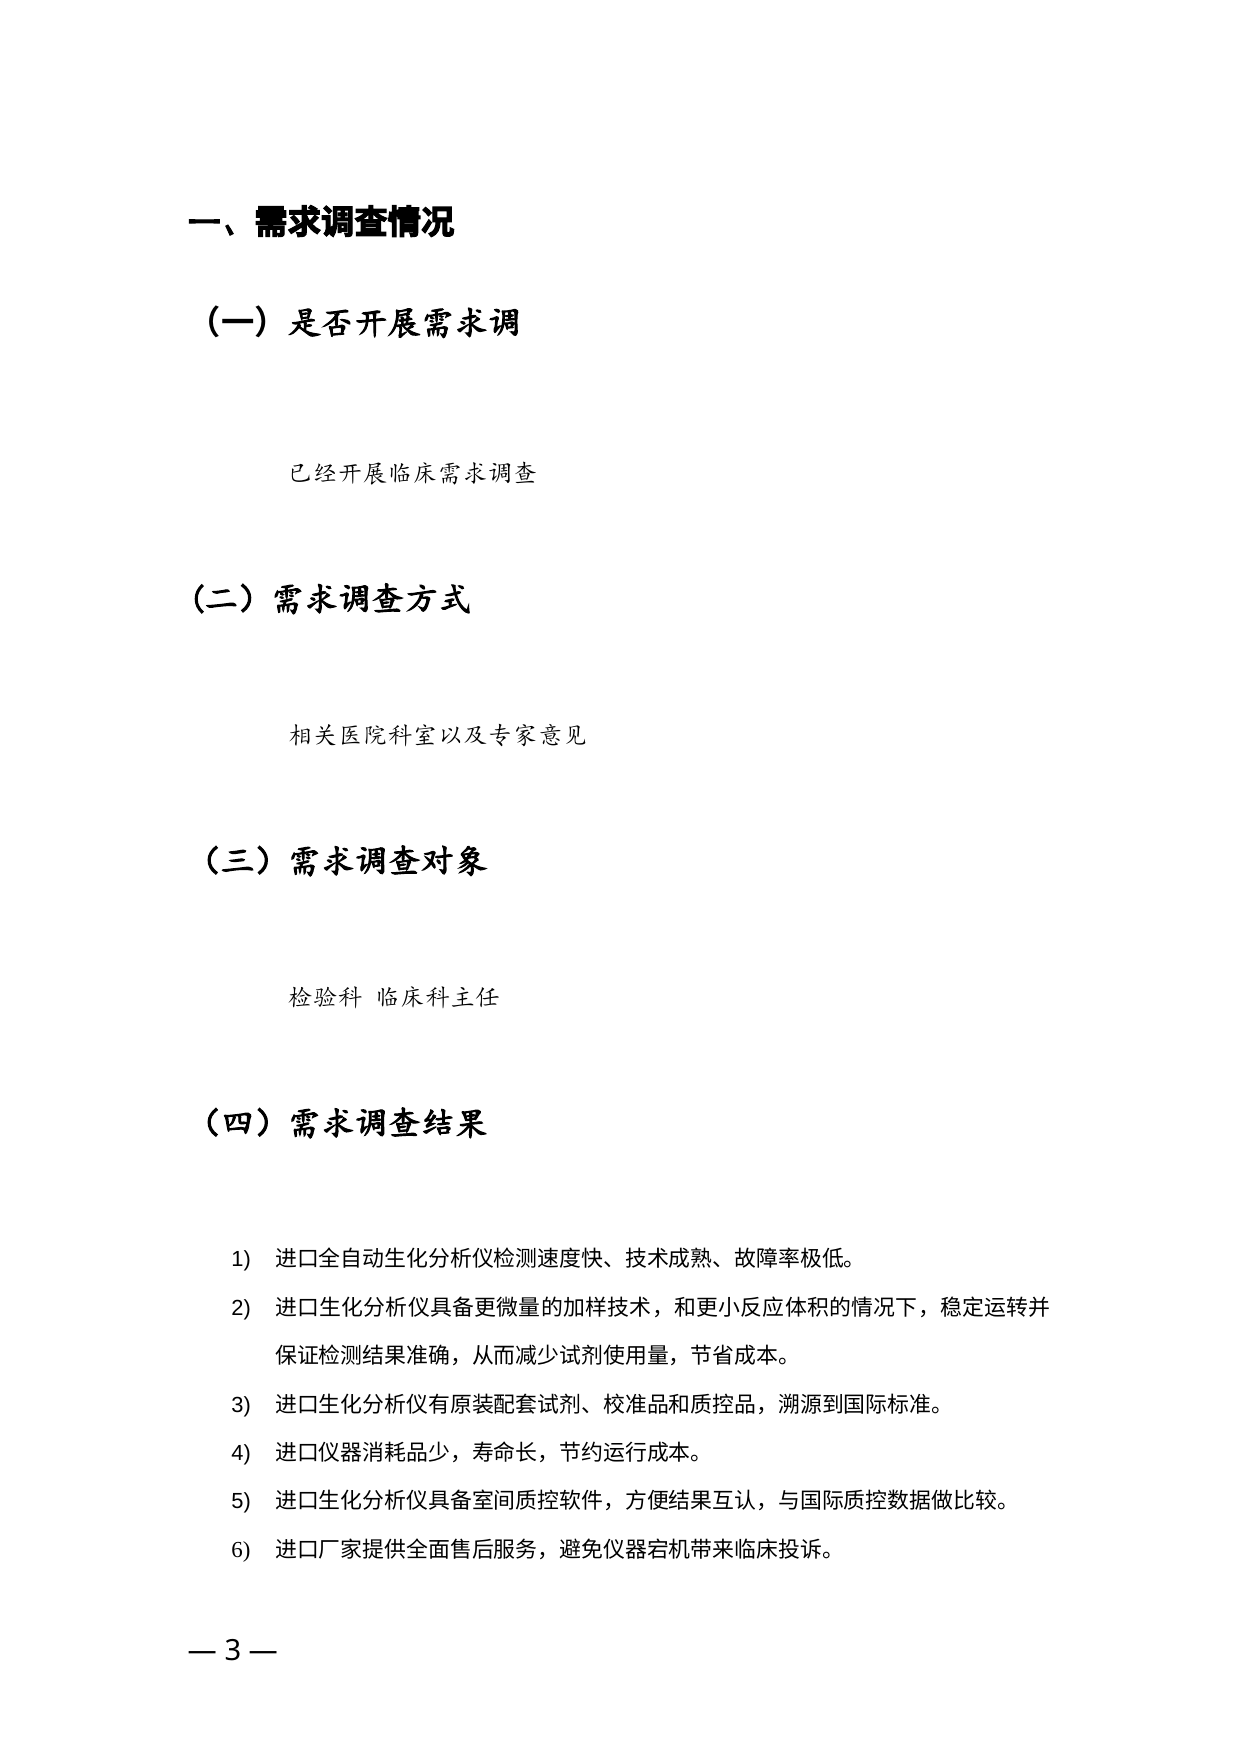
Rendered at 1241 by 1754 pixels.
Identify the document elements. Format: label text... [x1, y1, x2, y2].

subtitle 相关医院科室以及专家意见 [187, 718, 1053, 750]
list 进口生化分析仪有原装配套试剂、校准品和质控品，溯源到国际标准。 [231, 1386, 1053, 1419]
list 进口生化分析仪具备室间质控软件，方便结果互认，与国际质控数据做比较。 [231, 1483, 1053, 1516]
subtitle （三）需求调查对象 [187, 826, 1053, 891]
list 进口生化分析仪具备更微量的加样技术，和更小反应体积的情况下，稳定运转并保证检测结果准确，从而减少试剂使用量，节省成本。 [231, 1289, 1053, 1371]
subtitle （一）是否开展需求调 [187, 287, 1053, 352]
list 进口仪器消耗品少，寿命长，节约运行成本。 [231, 1435, 1053, 1467]
list 进口厂家提供全面售后服务，避免仪器宕机带来临床投诉。 [231, 1531, 1053, 1564]
title 一、需求调查情况 [187, 187, 1053, 252]
list 进口全自动生化分析仪检测速度快、技术成熟、故障率极低。 [231, 1241, 1053, 1273]
subtitle 已经开展临床需求调查 [187, 456, 1053, 488]
subtitle (二）需求调查方式 [187, 564, 1053, 629]
subtitle （四）需求调查结果 [187, 1088, 1053, 1153]
subtitle 检验科 临床科主任 [187, 980, 1053, 1012]
